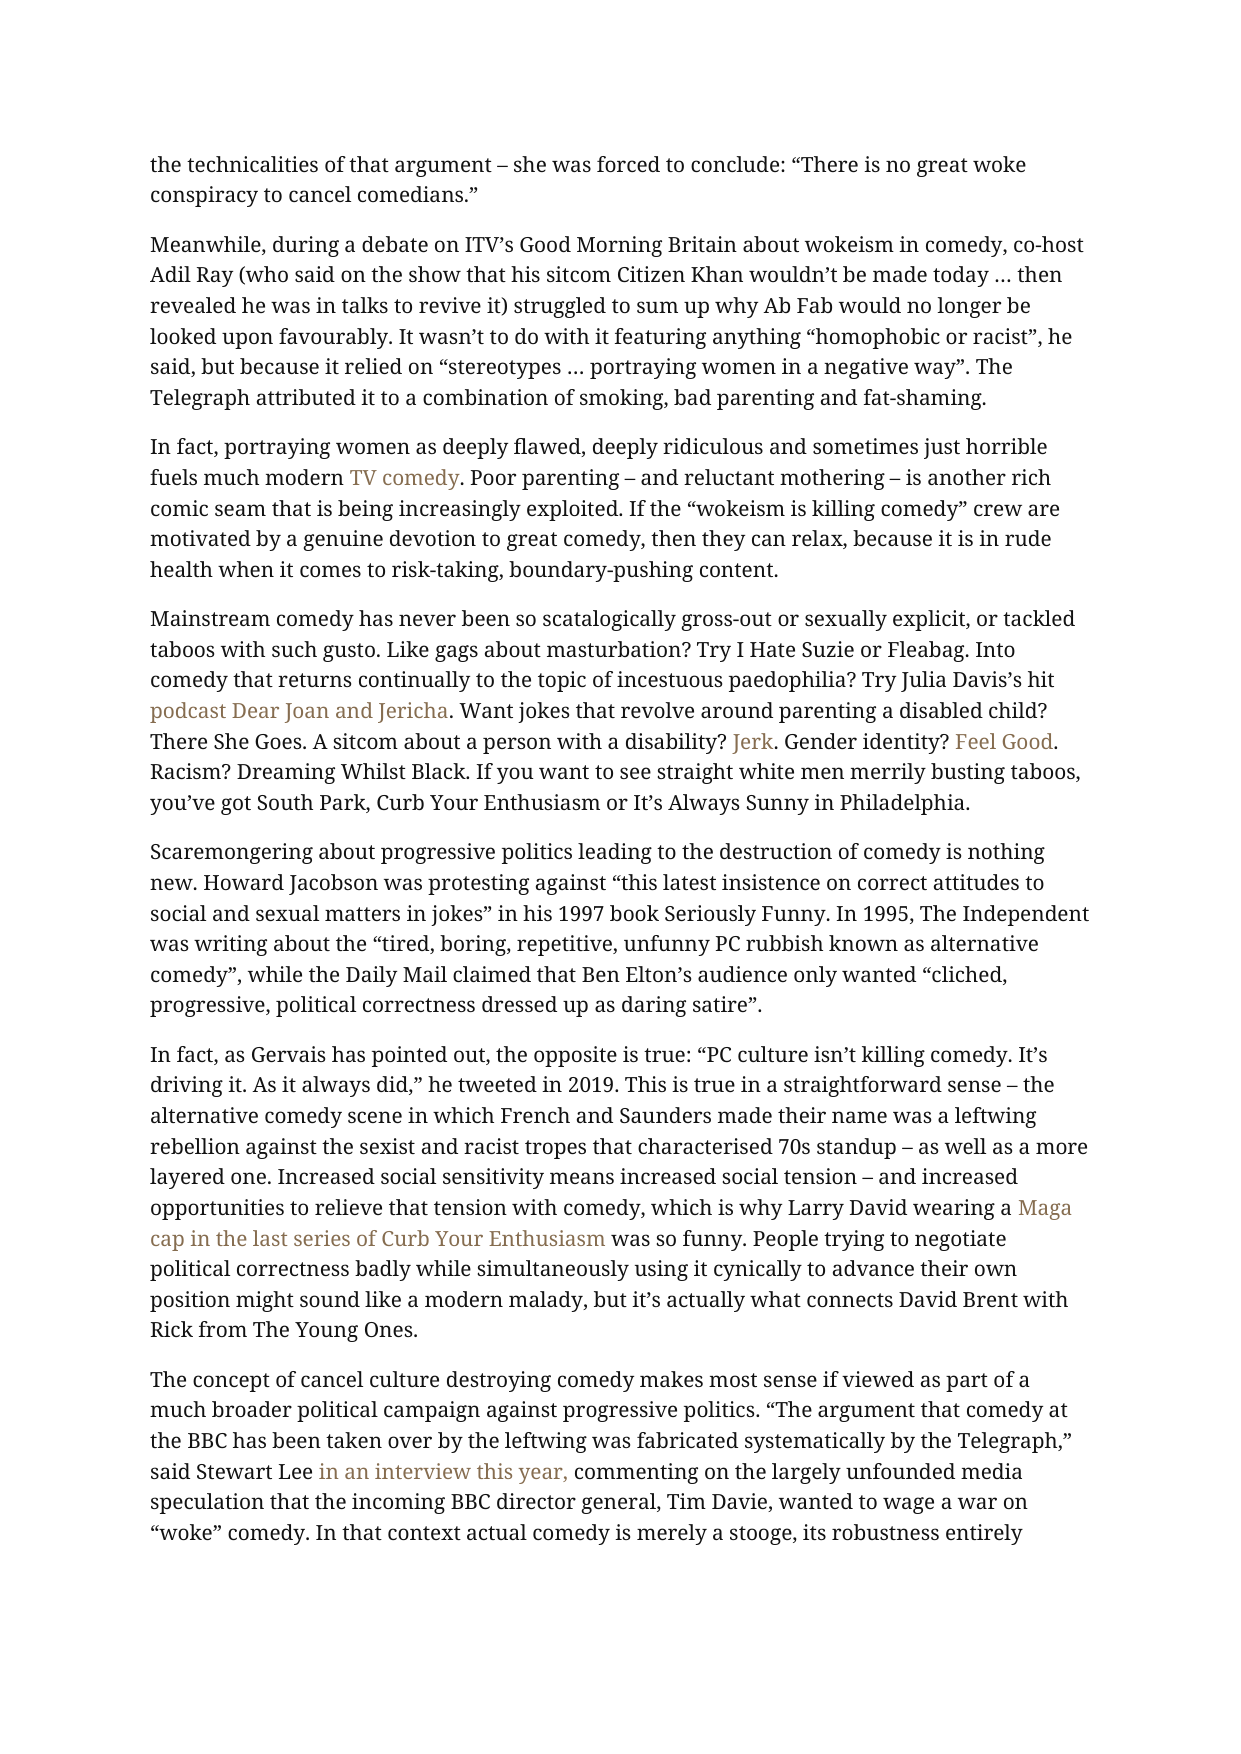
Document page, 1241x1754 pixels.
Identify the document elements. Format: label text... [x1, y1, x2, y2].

text Mainstream comedy has never been so scatalogically gross-out or sexually explicit, or tackled taboos with such gusto. Like gags about masturbation? Try I Hate Suzie or Fleabag. Into comedy that returns continually to the topic of incestuous paedophilia? Try Julia Davis’s hit podcast Dear Joan and Jericha. Want jokes that revolve around parenting a disabled child? There She Goes. A sitcom about a person with a disability? Jerk. Gender identity? Feel Good. Racism? Dreaming Whilst Black. If you want to see straight white men merrily busting taboos, you’ve got South Park, Curb Your Enthusiasm or It’s Always Sunny in Philadelphia. [150, 604, 1090, 817]
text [150, 150, 1090, 209]
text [150, 1365, 1090, 1547]
text In fact, as Gervais has pointed out, the opposite is true: “PC culture isn’t killing comedy. It’s driving it. As it always did,” he tweeted in 2019. This is true in a straightforward sense – the alternative comedy scene in which French and Saunders made their name was a leftwing rebellion against the sexist and racist tropes that characterised 70s standup – as well as a more layered one. Increased social sensitivity means increased social tension – and increased opportunities to relieve that tension with comedy, which is why Larry David wearing a Maga cap in the last series of Curb Your Enthusiasm was so funny. People trying to negotiate political correctness badly while simultaneously using it cynically to advance their own position might sound like a modern malady, but it’s actually what connects David Brent with Rick from The Young Ones. [150, 1040, 1090, 1344]
text In fact, portraying women as deeply flawed, deeply ridiculous and sometimes just horrible fuels much modern TV comedy. Poor parenting – and reluctant mothering – is another rich comic seam that is being increasingly exploited. If the “wokeism is killing comedy” crew are motivated by a genuine devotion to great comedy, then they can relax, because it is in rude health when it comes to risk-taking, boundary-pushing content. [150, 432, 1090, 583]
text Meanwhile, during a debate on ITV’s Good Morning Britain about wokeism in comedy, co-host Adil Ray (who said on the show that his sitcom Citizen Khan wouldn’t be made today … then revealed he was in talks to revive it) struggled to sum up why Ab Fab would no longer be looked upon favourably. It wasn’t to do with it featuring anything “homophobic or racist”, he said, but because it relied on “stereotypes … portraying women in a negative way”. The Telegraph attributed it to a combination of smoking, bad parenting and fat-shaming. [150, 230, 1090, 412]
text Scaremongering about progressive politics leading to the destruction of comedy is nothing new. Howard Jacobson was protesting against “this latest insistence on correct attitudes to social and sexual matters in jokes” in his 1997 book Seriously Funny. In 1995, The Independent was writing about the “tired, boring, repetitive, unfunny PC rubbish known as alternative comedy”, while the Daily Mail claimed that Ben Elton’s audience only wanted “cliched, progressive, political correctness dressed up as daring satire”. [150, 837, 1090, 1019]
